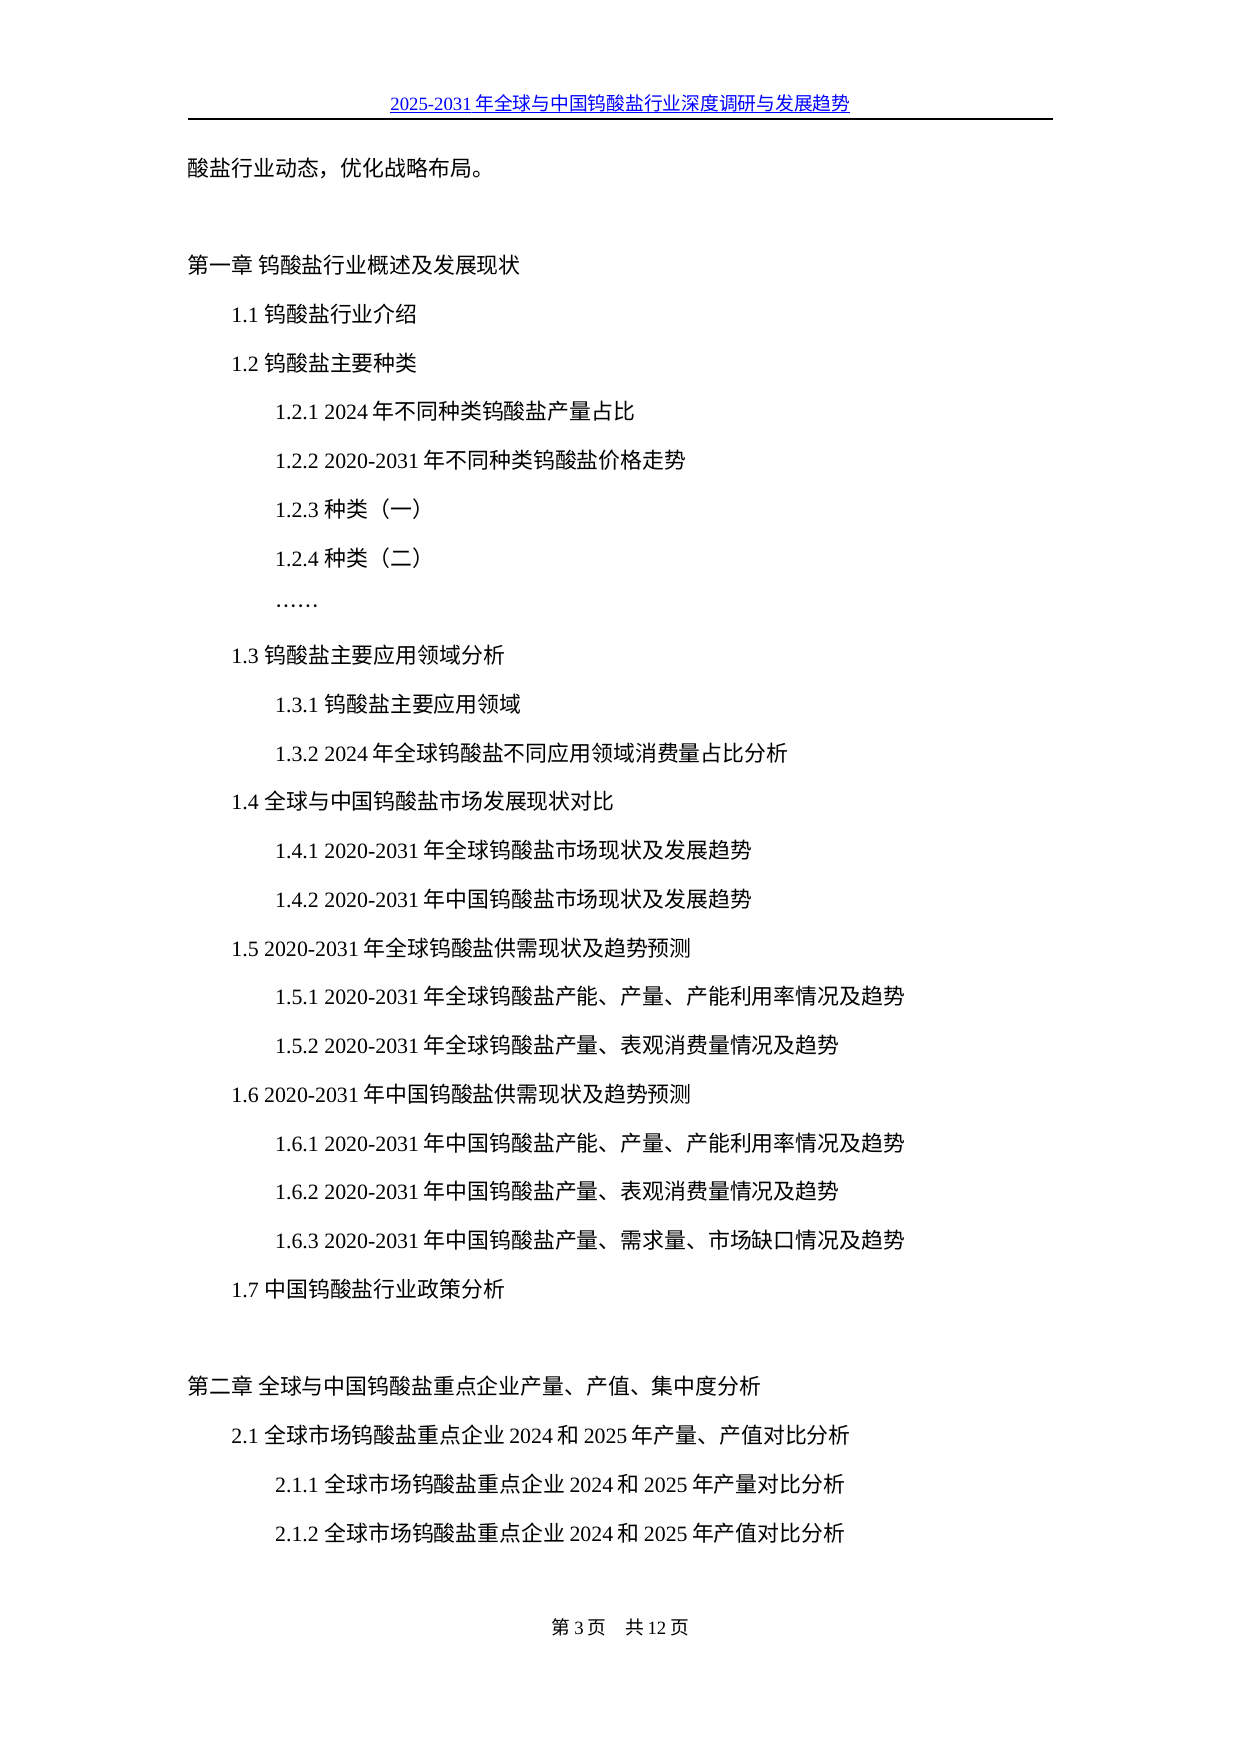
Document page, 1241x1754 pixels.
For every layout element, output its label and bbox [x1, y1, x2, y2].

text [187, 150, 1053, 1548]
